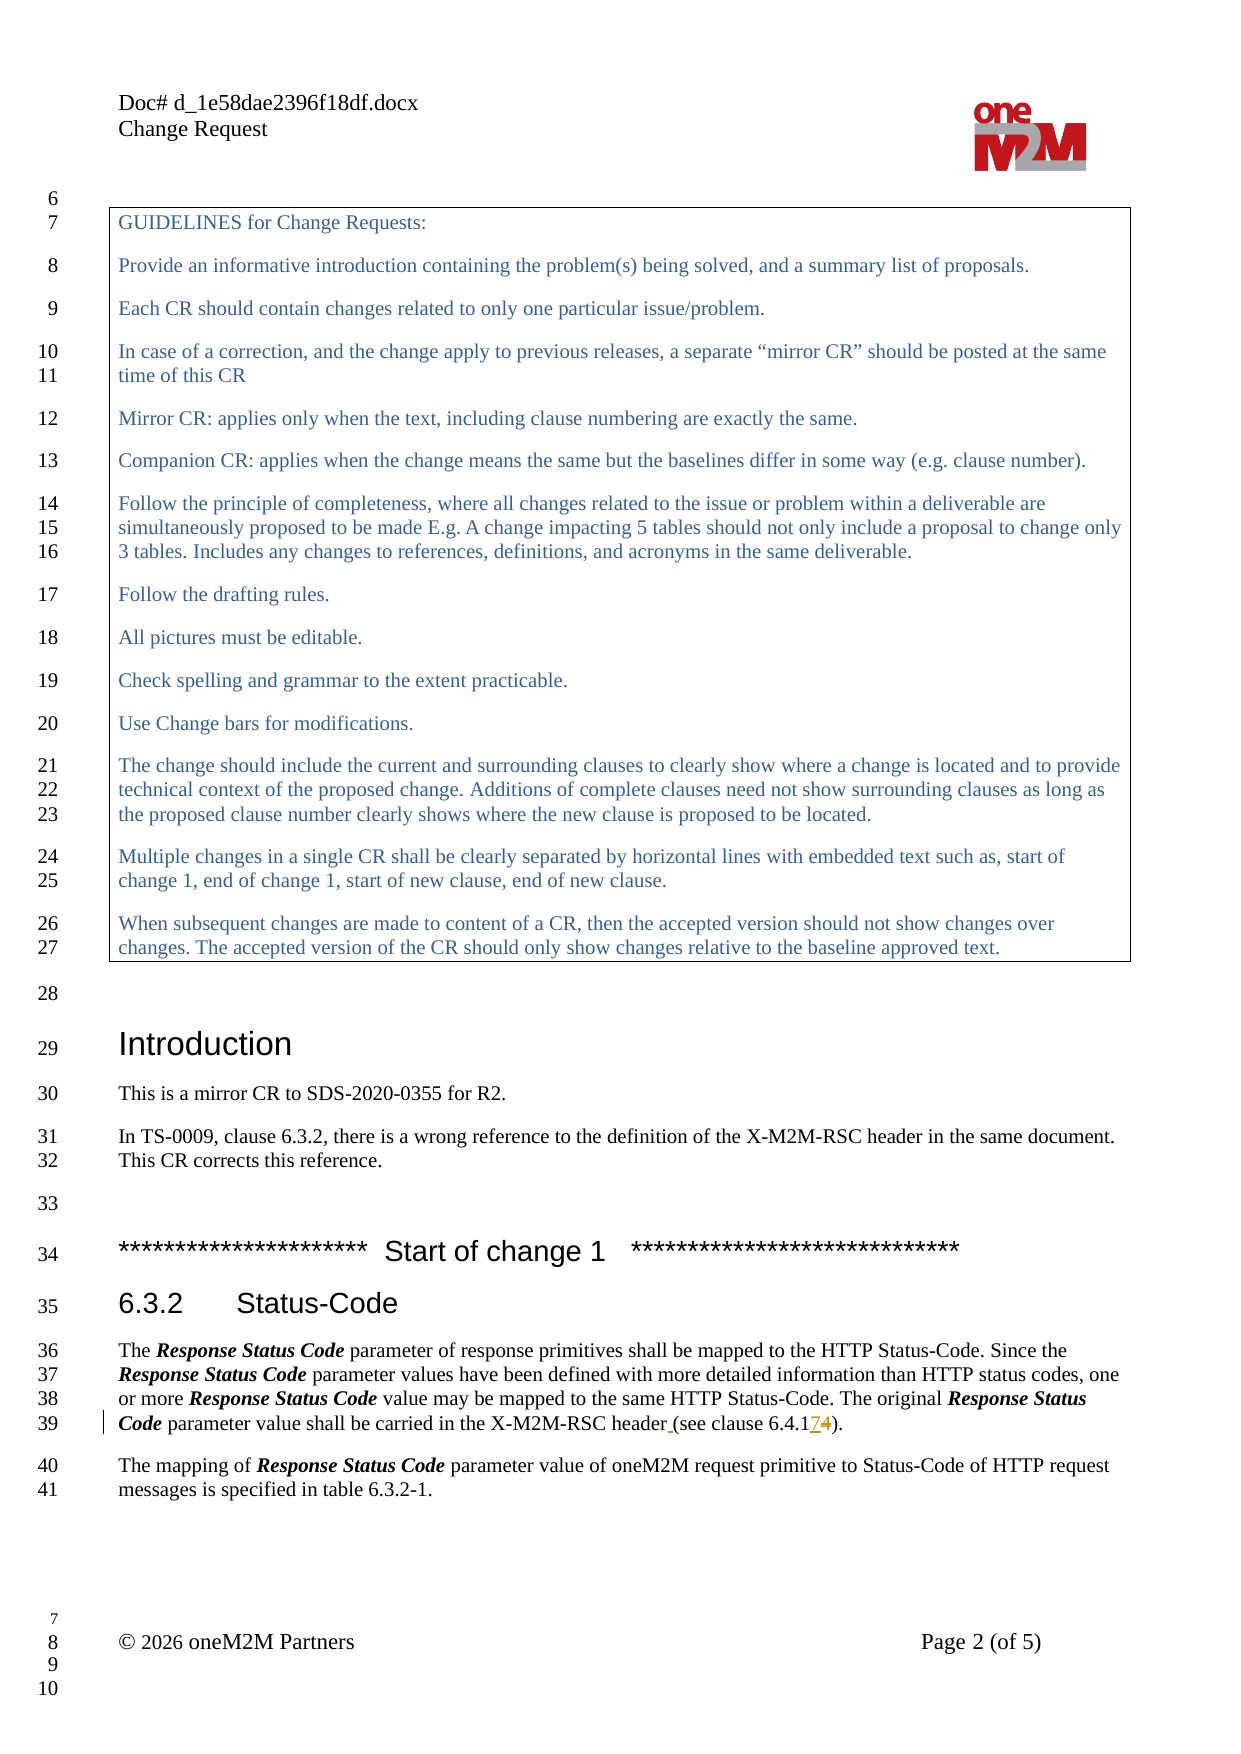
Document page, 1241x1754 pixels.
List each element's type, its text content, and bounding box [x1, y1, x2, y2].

text Follow the drafting rules. [110, 579, 1130, 606]
text In TS-0009, clause 6.3.2, there is a wrong reference to the definition of the X-M2M-RSC header in the same document. This CR corrects this reference. [118, 1124, 1122, 1172]
text In case of a correction, and the change apply to previous releases, a separate “mirror CR” should be posted at the same time of this CR [110, 336, 1130, 387]
text Provide an informative introduction containing the problem(s) being solved, and a summary list of proposals. [110, 250, 1130, 277]
subtitle 6.3.2 Status-Code [118, 1286, 1122, 1319]
text Each CR should contain changes related to only one particular issue/problem. [110, 293, 1130, 320]
text GUIDELINES for Change Requests: [110, 208, 1130, 234]
text The Response Status Code parameter of response primitives shall be mapped to the HTTP Status-Code. Since the Response Status Code parameter values have been defined with more detailed information than HTTP status codes, one or more Response Status Code value may be mapped to the same HTTP Status-Code. The original Response Status Code parameter value shall be carried in the X-M2M-RSC header(see clause 6.4.1). [118, 1338, 1122, 1434]
subtitle ********************** Start of change 1 ***************************** [118, 1234, 1122, 1267]
text This is a mirror CR to SDS-2020-0355 for R2. [118, 1081, 1122, 1105]
text Check spelling and grammar to the extent practicable. [110, 664, 1130, 692]
text All pictures must be editable. [110, 622, 1130, 649]
text Introduction [118, 1024, 1122, 1062]
text The change should include the current and surrounding clauses to clearly show where a change is located and to provide technical context of the proposed change. Additions of complete clauses need not show surrounding clauses as long as the proposed clause number clearly shows where the new clause is proposed to be located. [110, 750, 1130, 826]
text Multiple changes in a single CR shall be clearly separated by horizontal lines with embedded text such as, start of change 1, end of change 1, start of new clause, end of new clause. [110, 841, 1130, 892]
text Use Change bars for modifications. [110, 707, 1130, 734]
text Follow the principle of completeness, where all changes related to the issue or problem within a deliverable are simultaneously proposed to be made E.g. A change impacting 5 tables should not only include a proposal to change only 3 tables. Includes any changes to references, definitions, and acronyms in the same deliverable. [110, 488, 1130, 563]
text The mapping of Response Status Code parameter value of oneM2M request primitive to Status-Code of HTTP request messages is specified in table 6.3.2-1. [118, 1453, 1122, 1501]
text Companion CR: applies when the change means the same but the baselines differ in some way (e.g. clause number). [110, 445, 1130, 472]
picture [960, 88, 1100, 186]
text Mirror CR: applies only when the text, including clause numbering are exactly the same. [110, 402, 1130, 429]
text When subsequent changes are made to content of a CR, then the accepted version should not show changes over changes. The accepted version of the CR should only show changes relative to the baseline approved text. [110, 908, 1130, 961]
